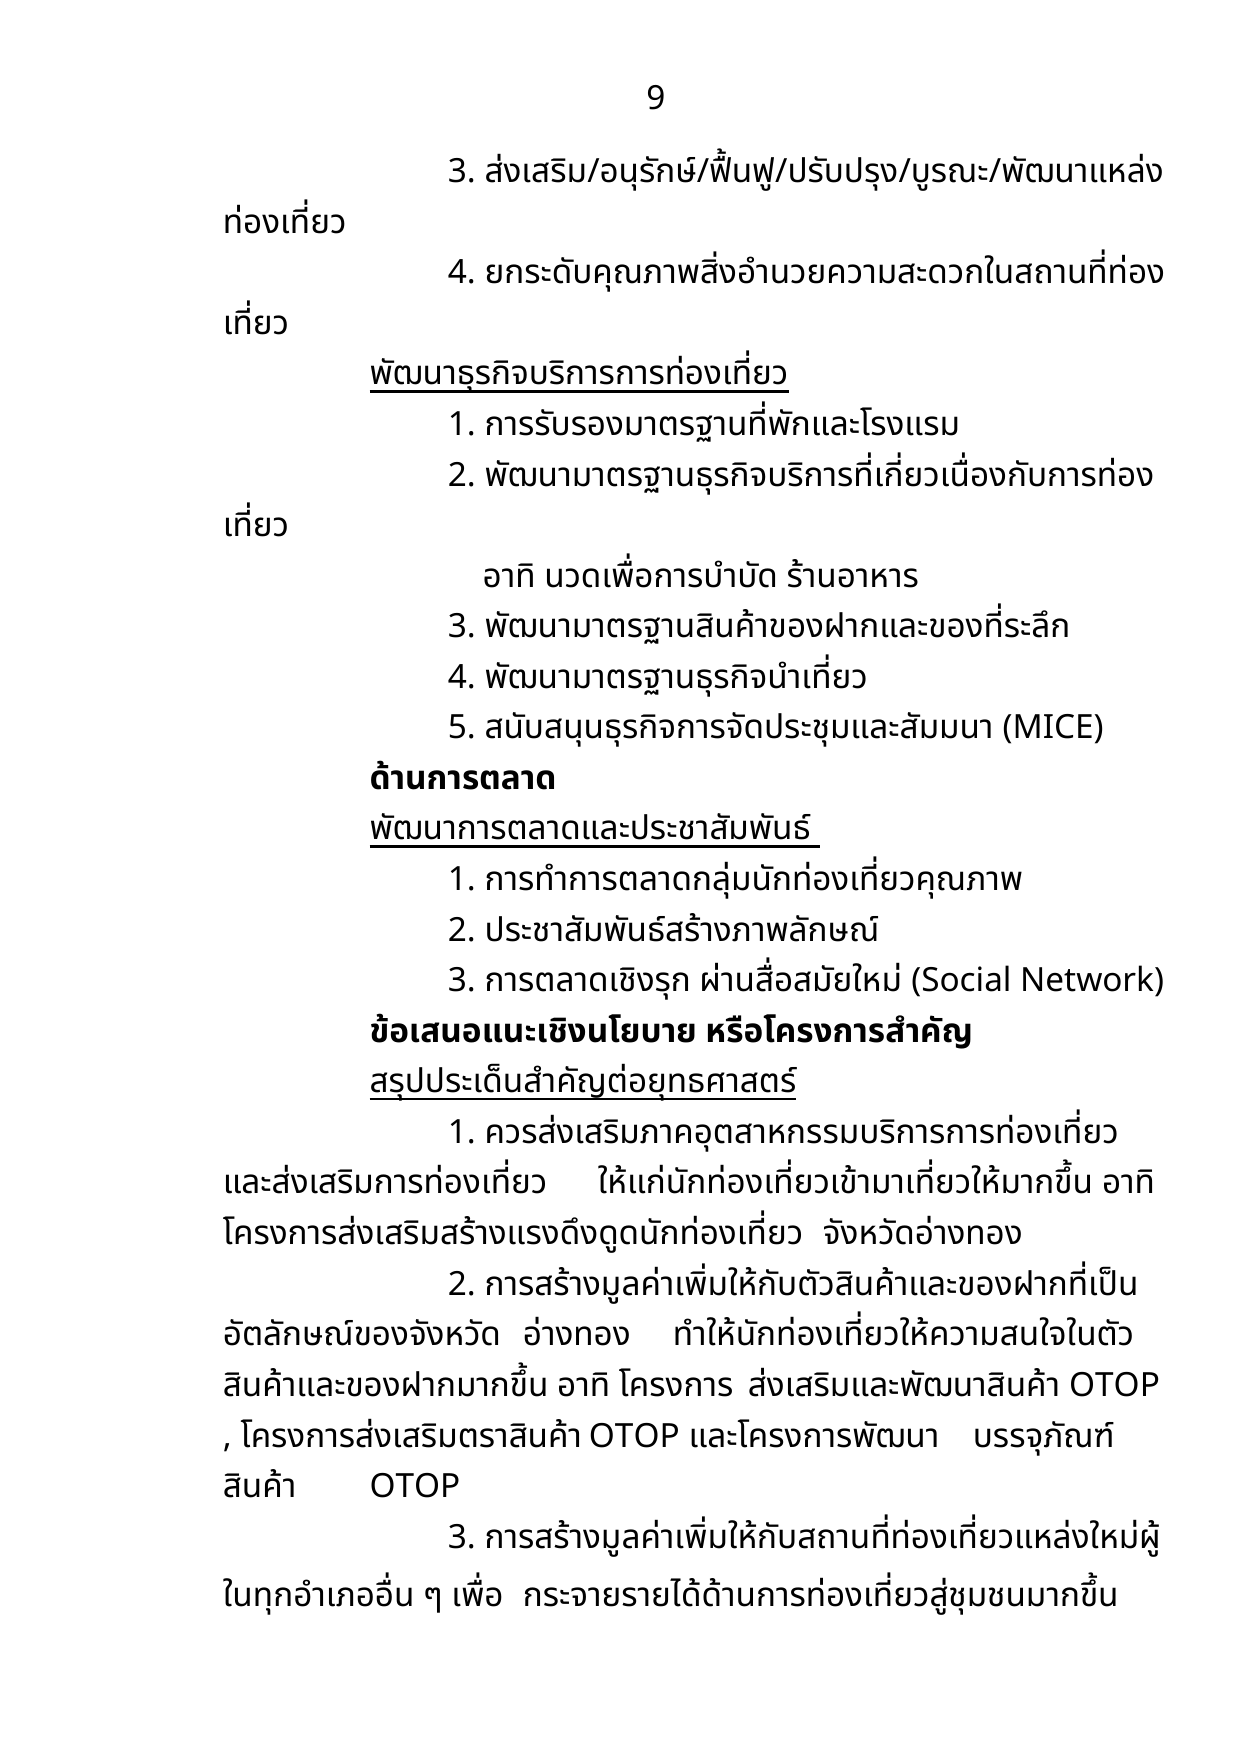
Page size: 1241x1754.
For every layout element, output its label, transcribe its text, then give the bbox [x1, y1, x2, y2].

text 1. ควรส่งเสริมภาคอุตสาหกรรมบริการการท่องเที่ยวและส่งเสริมการท่องเที่ยว ให้แก่นักท่องเที่ยวเข้ามาเที่ยวให้มากขึ้น อาทิโครงการส่งเสริมสร้างแรงดึงดูดนักท่องเที่ยว จังหวัดอ่างทอง [223, 1108, 1167, 1259]
text พัฒนาธุรกิจบริการการท่องเที่ยว [223, 349, 1193, 400]
text สรุปประเด็นสำคัญต่อยุทธศาสตร์. [223, 1057, 1193, 1108]
text ข้อเสนอแนะเชิงนโยบาย หรือโครงการสำคัญ [223, 1007, 1193, 1057]
text 2. ประชาสัมพันธ์สร้างภาพลักษณ์ [223, 905, 1193, 956]
text ด้านการตลาด [223, 754, 1193, 804]
text 4. พัฒนามาตรฐานธุรกิจนำเที่ยว [223, 653, 1193, 703]
text 1. การทำการตลาดกลุ่มนักท่องเที่ยวคุณภาพ [223, 855, 1193, 905]
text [223, 1513, 1167, 1621]
text 2. พัฒนามาตรฐานธุรกิจบริการที่เกี่ยวเนื่องกับการท่องเที่ยว อาทิ นวดเพื่อการบำบัด ร้านอาหาร [223, 450, 1193, 602]
text 4. ยกระดับคุณภาพสิ่งอำนวยความสะดวกในสถานที่ท่องเที่ยว [223, 248, 1193, 349]
text 3. ส่งเสริม/อนุรักษ์/ฟื้นฟู/ปรับปรุง/บูรณะ/พัฒนาแหล่งท่องเที่ยว [223, 147, 1193, 248]
text 5. สนับสนุนธุรกิจการจัดประชุมและสัมมนา (MICE) [223, 703, 1193, 754]
text 3. พัฒนามาตรฐานสินค้าของฝากและของที่ระลึก [223, 602, 1193, 653]
text 2. การสร้างมูลค่าเพิ่มให้กับตัวสินค้าและของฝากที่เป็นอัตลักษณ์ของจังหวัด อ่างทอง ทำให้นักท่องเที่ยวให้ความสนใจในตัวสินค้าและของฝากมากขึ้น อาทิ โครงการ ส่งเสริมและพัฒนาสินค้า OTOP , โครงการส่งเสริมตราสินค้าOTOP และโครงการพัฒนา บรรจุภัณฑ์สินค้า OTOP [223, 1259, 1167, 1513]
text พัฒนาการตลาดและประชาสัมพันธ์ [223, 804, 1193, 855]
text 1. การรับรองมาตรฐานที่พักและโรงแรม [223, 400, 1193, 450]
text 3. การตลาดเชิงรุก ผ่านสื่อสมัยใหม่ (Social Network) [223, 956, 1193, 1007]
